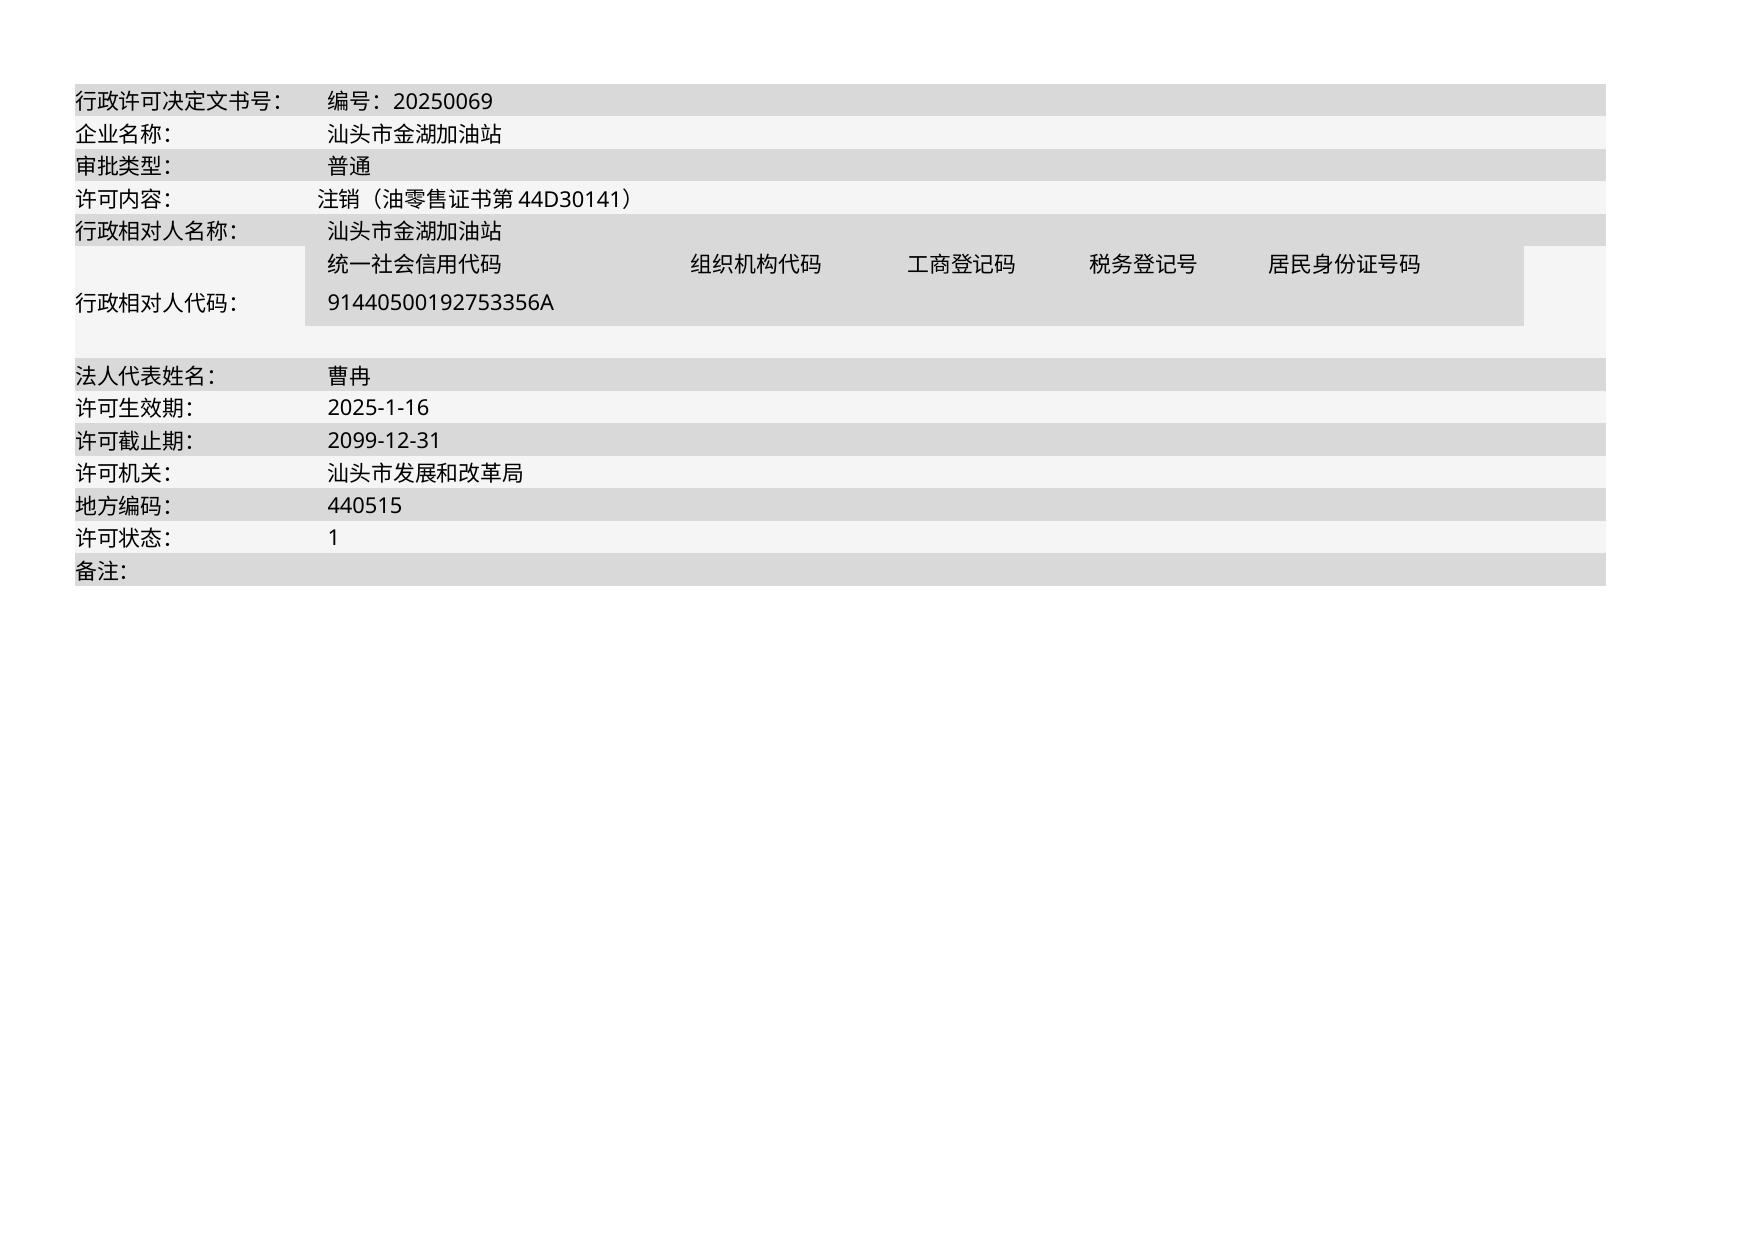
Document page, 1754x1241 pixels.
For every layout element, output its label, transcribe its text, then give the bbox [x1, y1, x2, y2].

table_cell 许可内容： [75, 181, 305, 214]
table_cell [305, 246, 1606, 358]
table_cell 备注： [75, 553, 305, 586]
table_cell 2025-1-16 [305, 391, 1606, 423]
table_cell 440515 [305, 488, 1606, 521]
table_cell 地方编码： [75, 488, 305, 521]
table_cell 法人代表姓名： [75, 358, 305, 391]
table_cell 汕头市金湖加油站 [305, 116, 1606, 149]
table_cell 审批类型： [75, 149, 305, 181]
table_cell 汕头市发展和改革局 [305, 456, 1606, 488]
table_cell 许可生效期： [75, 391, 305, 423]
table_cell 许可截止期： [75, 423, 305, 456]
table_cell [305, 553, 1606, 586]
table_cell 曹冉 [305, 358, 1606, 391]
table_cell 行政相对人名称： [75, 214, 305, 246]
table_cell 许可机关： [75, 456, 305, 488]
table_cell 许可状态： [75, 521, 305, 553]
table_cell 汕头市金湖加油站 [305, 214, 1606, 246]
table_cell 2099-12-31 [305, 423, 1606, 456]
table_cell 1 [305, 521, 1606, 553]
table_header 行政许可决定文书号： [75, 84, 305, 116]
table_header 编号：20250069 [305, 84, 1606, 116]
table_cell 企业名称： [75, 116, 305, 149]
table_cell 普通 [305, 149, 1606, 181]
table_cell 注销（油零售证书第44D30141） [305, 181, 1606, 214]
table_cell 行政相对人代码： [75, 246, 305, 358]
